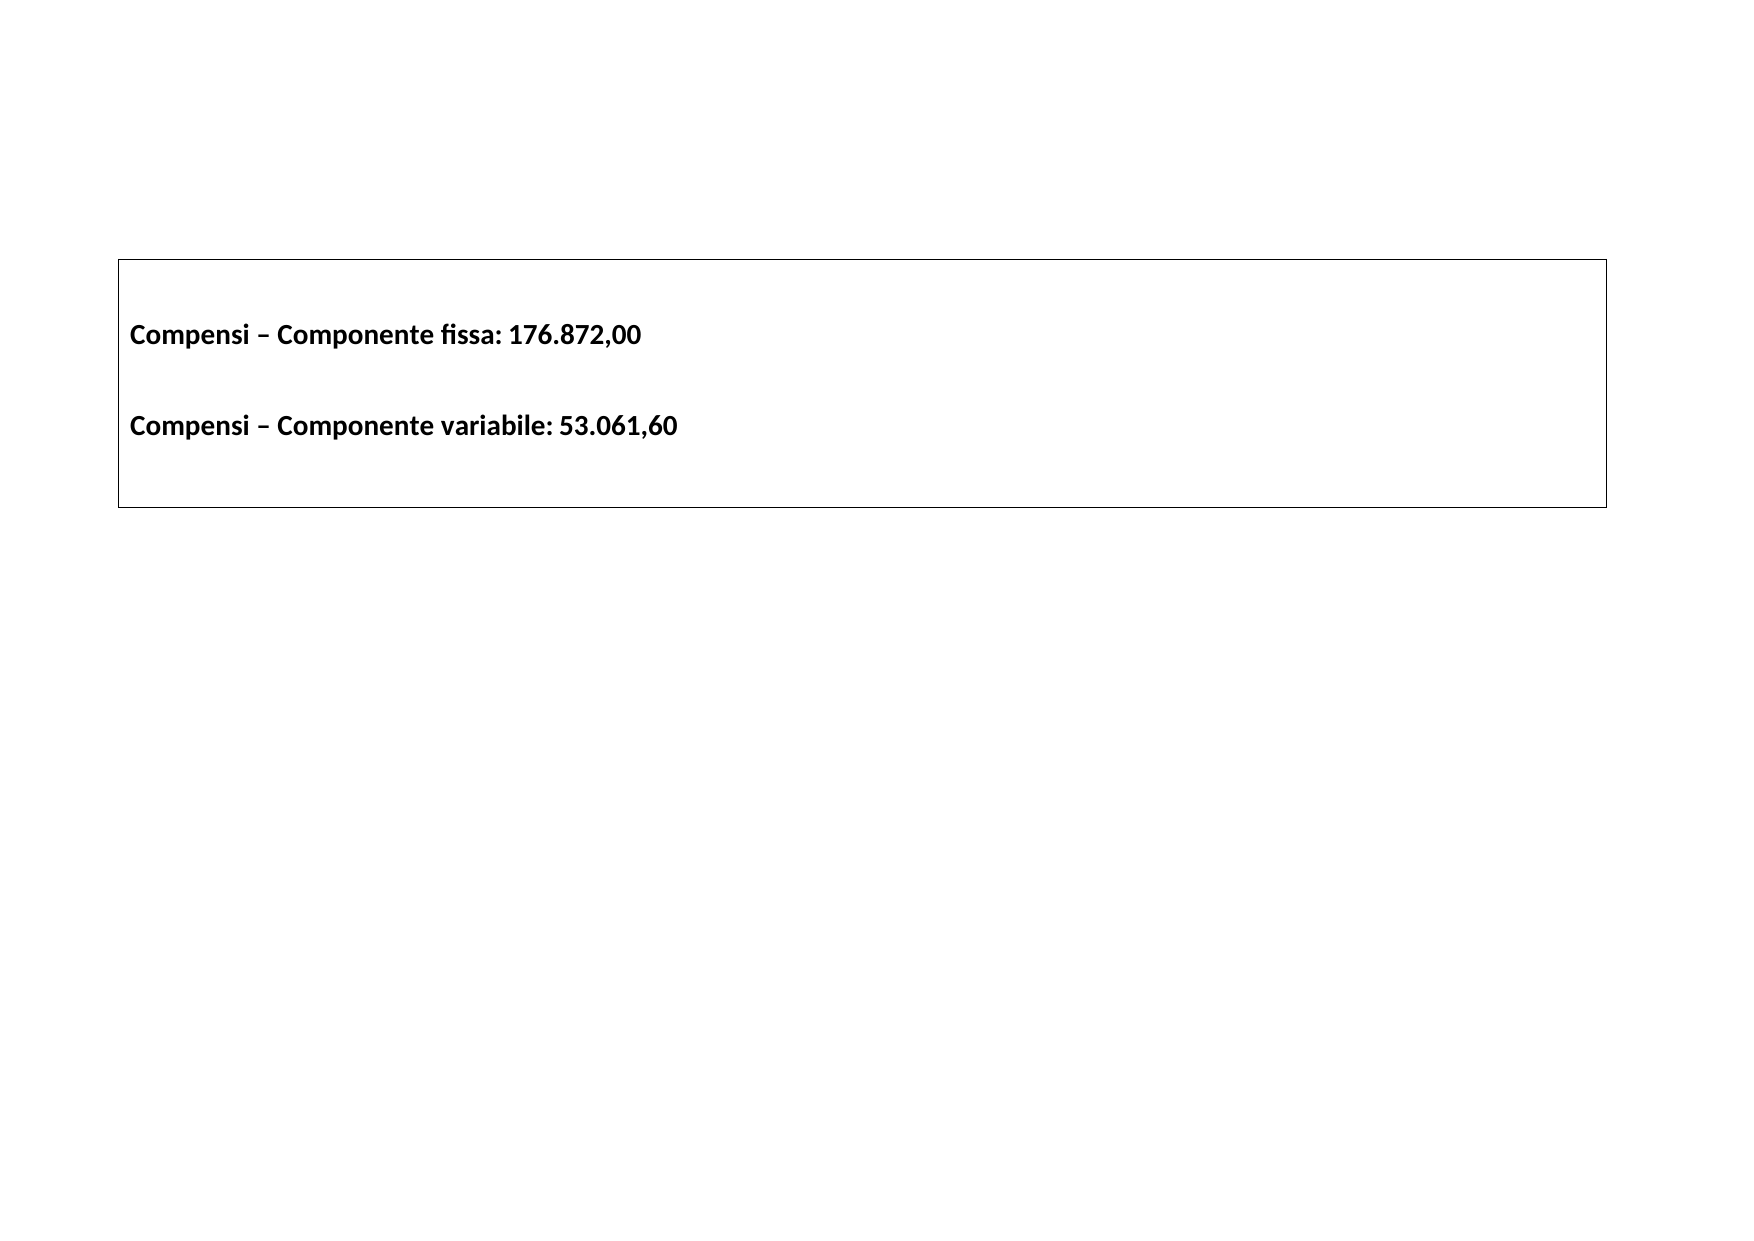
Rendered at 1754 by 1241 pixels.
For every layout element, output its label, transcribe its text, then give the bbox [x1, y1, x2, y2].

table_header Compensi – Componente fissa: 176.872,00 Compensi – Componente variabile: 53.061,60 [119, 260, 1606, 507]
